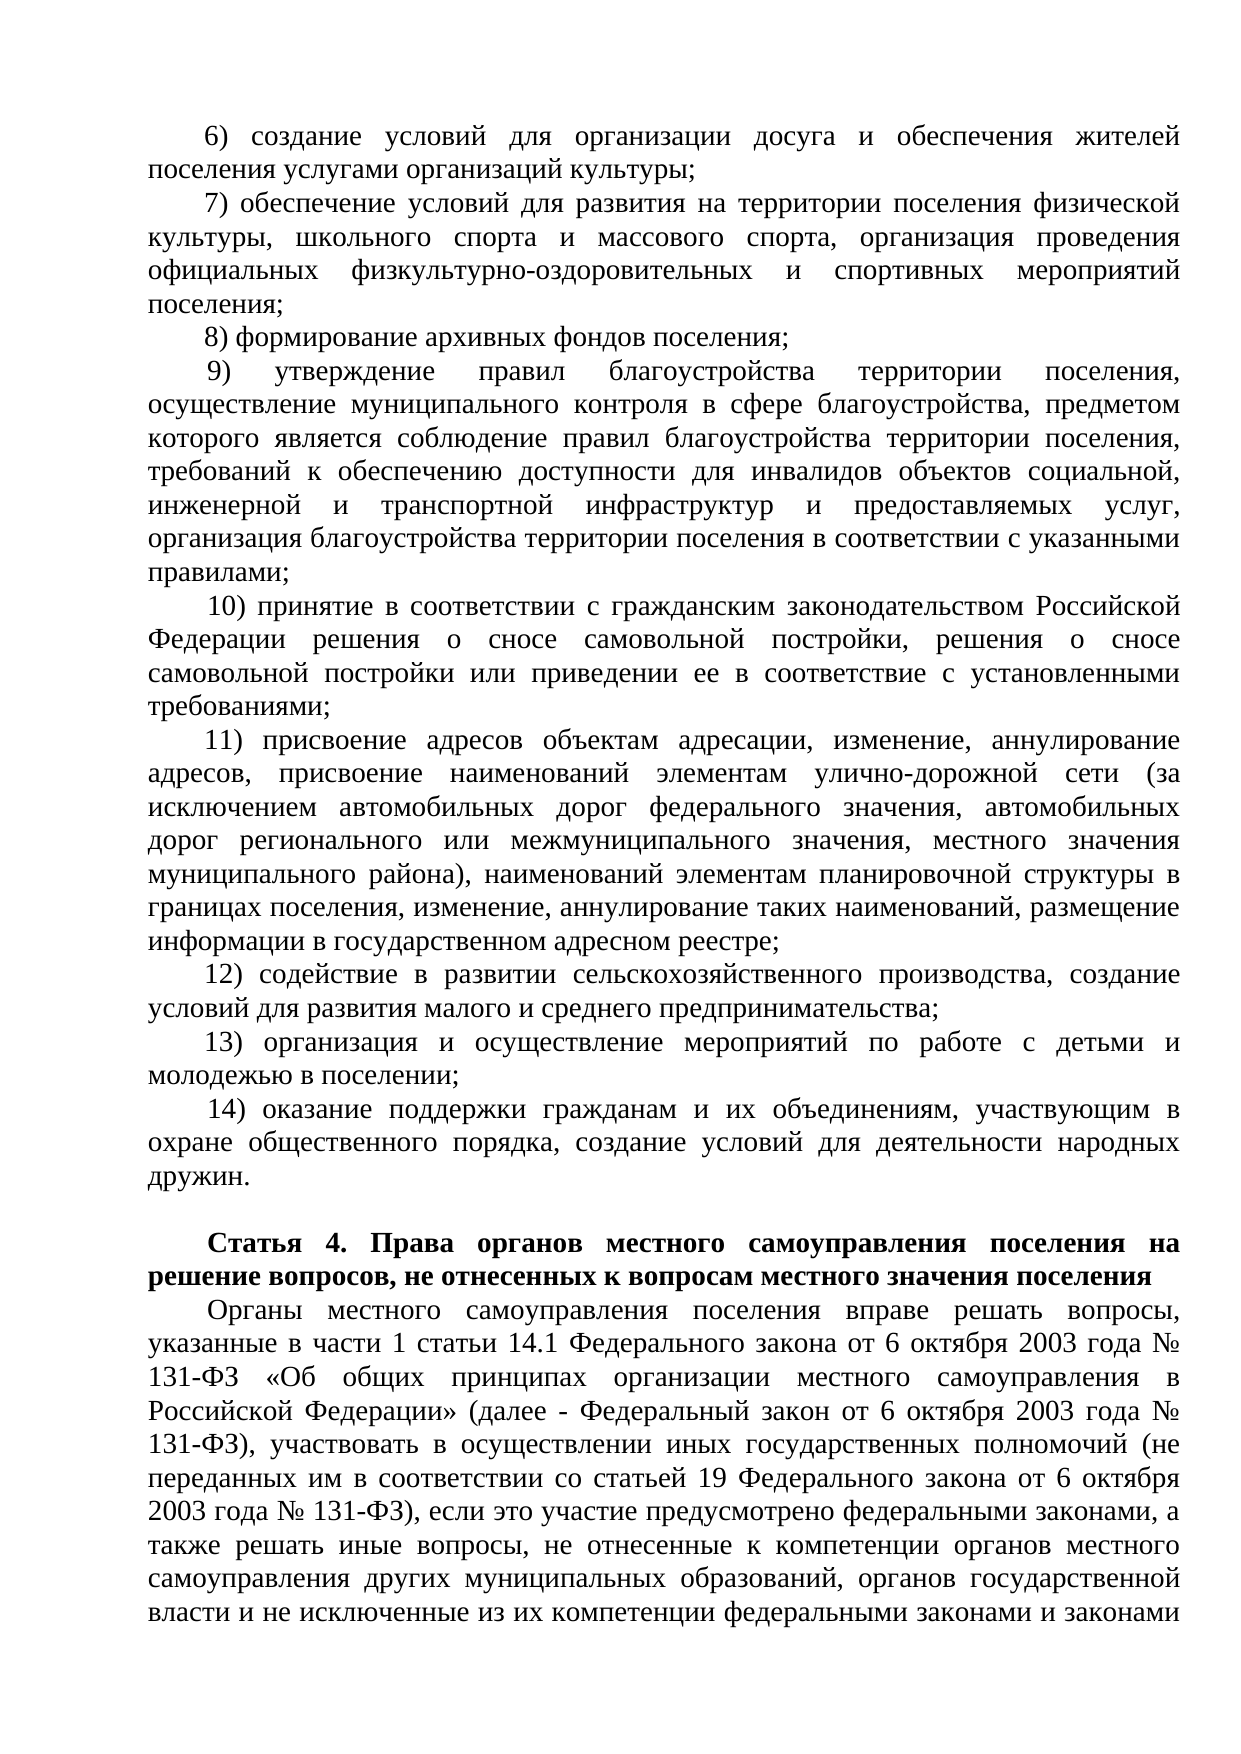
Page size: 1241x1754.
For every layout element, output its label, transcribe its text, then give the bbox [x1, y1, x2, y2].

text 8) формирование архивных фондов поселения; [148, 319, 1181, 353]
text 12) содействие в развитии сельскохозяйственного производства, создание условий для развития малого и среднего предпринимательства; [148, 957, 1181, 1024]
text 10) принятие в соответствии с гражданским законодательством Российской Федерации решения о сносе самовольной постройки, решения о сносе самовольной постройки или приведении ее в соответствие с установленными требованиями; [148, 588, 1181, 722]
text 14) оказание поддержки гражданам и их объединениям, участвующим в охране общественного порядка, создание условий для деятельности народных дружин. [148, 1091, 1181, 1191]
text 13) организация и осуществление мероприятий по работе с детьми и молодежью в поселении; [148, 1024, 1181, 1091]
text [148, 1292, 1181, 1627]
text 9) утверждение правил благоустройства территории поселения, осуществление муниципального контроля в сфере благоустройства, предметом которого является соблюдение правил благоустройства территории поселения, требований к обеспечению доступности для инвалидов объектов социальной, инженерной и транспортной инфраструктур и предоставляемых услуг, организация благоустройства территории поселения в соответствии с указанными правилами; [148, 353, 1181, 588]
text 11) присвоение адресов объектам адресации, изменение, аннулирование адресов, присвоение наименований элементам улично-дорожной сети (за исключением автомобильных дорог федерального значения, автомобильных дорог регионального или межмуниципального значения, местного значения муниципального района), наименований элементам планировочной структуры в границах поселения, изменение, аннулирование таких наименований, размещение информации в государственном адресном реестре; [148, 722, 1181, 957]
text 6) создание условий для организации досуга и обеспечения жителей поселения услугами организаций культуры; [148, 118, 1181, 185]
text Статья 4. Права органов местного самоуправления поселения на решение вопросов, не отнесенных к вопросам местного значения поселения [148, 1225, 1181, 1292]
text 7) обеспечение условий для развития на территории поселения физической культуры, школьного спорта и массового спорта, организация проведения официальных физкультурно-оздоровительных и спортивных мероприятий поселения; [148, 185, 1181, 319]
